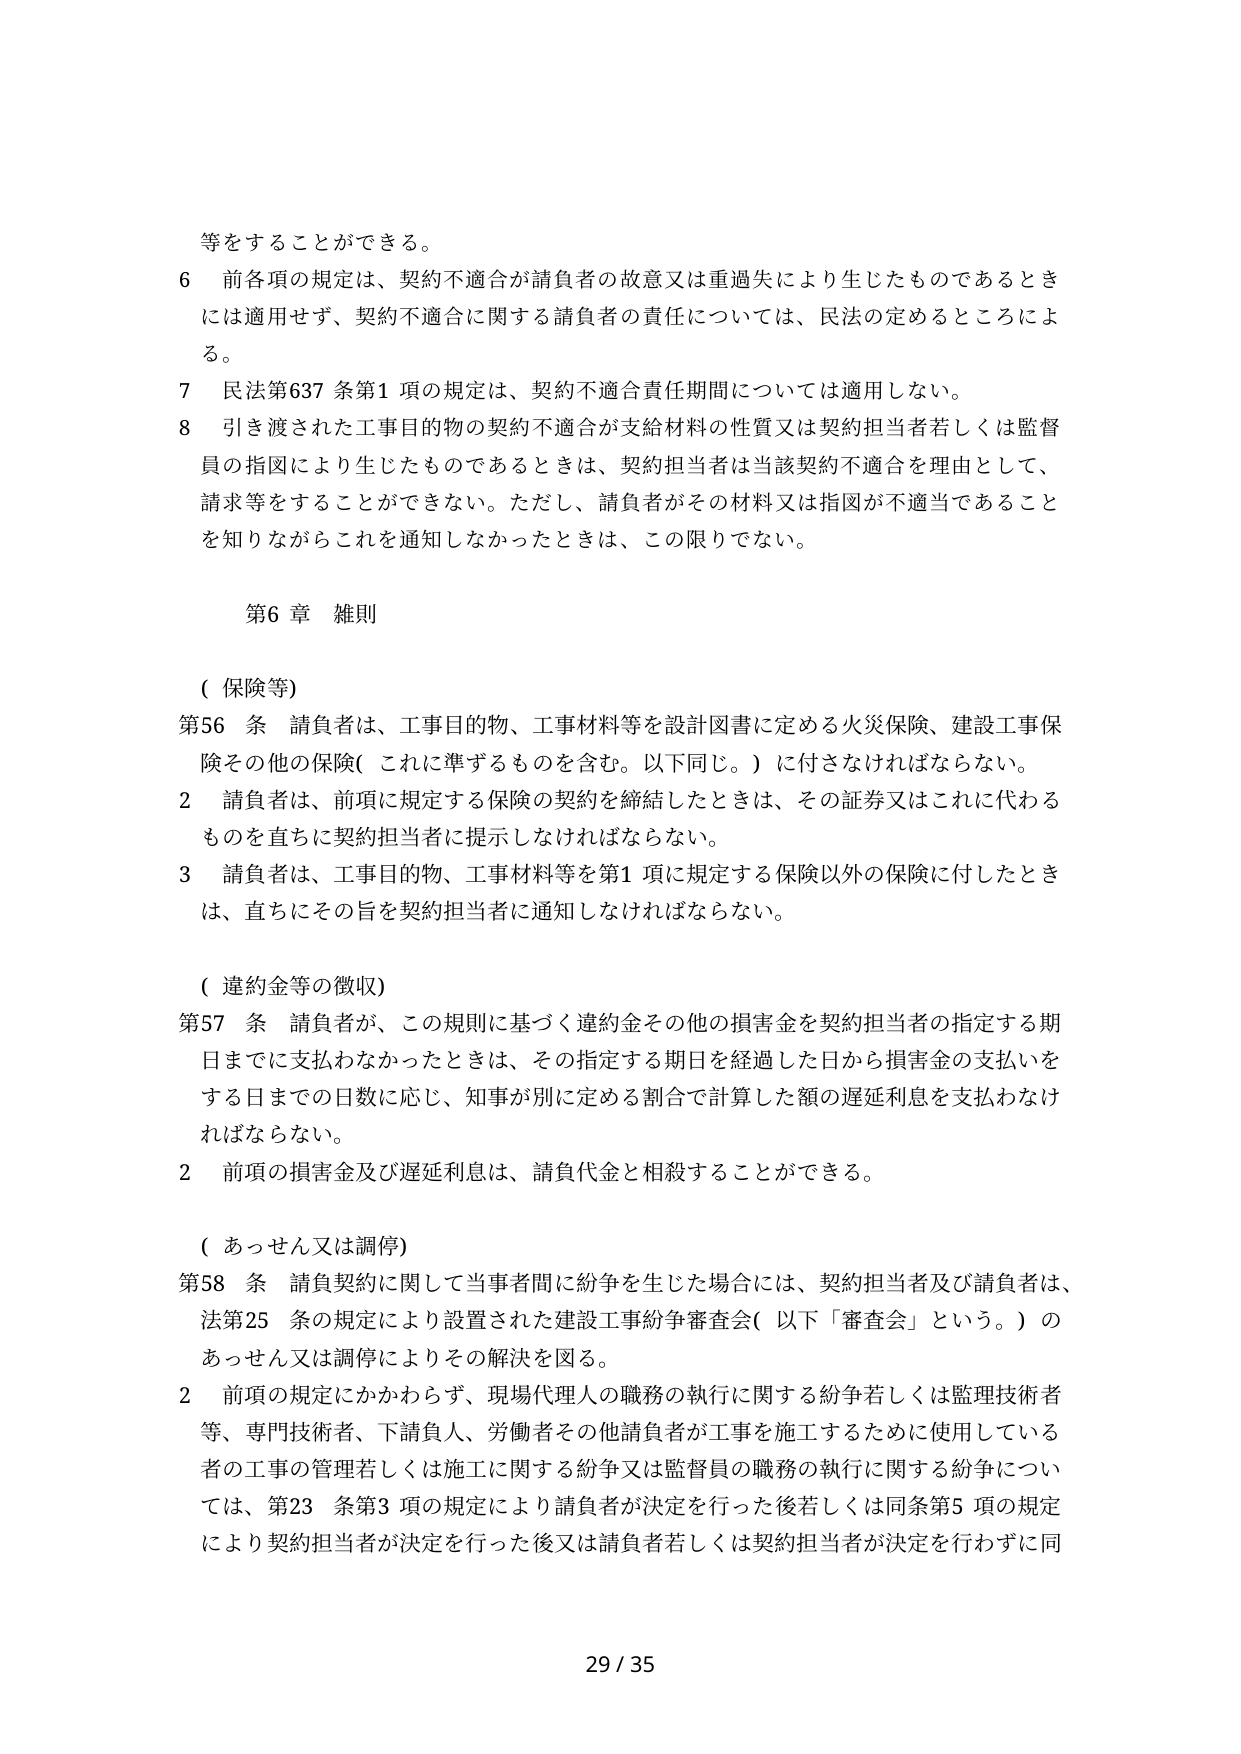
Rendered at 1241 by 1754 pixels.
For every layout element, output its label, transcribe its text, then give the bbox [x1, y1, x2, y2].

text (あっせん又は調停) [199, 1226, 1062, 1263]
text 3 請負者は、工事目的物、工事材料等を第1項に規定する保険以外の保険に付したときは、直ちにその旨を契約担当者に通知しなければならない。 [178, 854, 1062, 929]
text (違約金等の徴収) [199, 966, 1062, 1003]
text 8 引き渡された工事目的物の契約不適合が支給材料の性質又は契約担当者若しくは監督員の指図により生じたものであるときは、契約担当者は当該契約不適合を理由として、請求等をすることができない。ただし、請負者がその材料又は指図が不適当であることを知りながらこれを通知しなかったときは、この限りでない。 [178, 408, 1062, 557]
text 第57条 請負者が、この規則に基づく違約金その他の損害金を契約担当者の指定する期日までに支払わなかったときは、その指定する期日を経過した日から損害金の支払いをする日までの日数に応じ、知事が別に定める割合で計算した額の遅延利息を支払わなければならない。 [178, 1003, 1062, 1152]
text 2 前項の損害金及び遅延利息は、請負代金と相殺することができる。 [178, 1152, 1062, 1189]
text 6 前各項の規定は、契約不適合が請負者の故意又は重過失により生じたものであるときには適用せず、契約不適合に関する請負者の責任については、民法の定めるところによる。 [178, 259, 1062, 371]
text 2 請負者は、前項に規定する保険の契約を締結したときは、その証券又はこれに代わるものを直ちに契約担当者に提示しなければならない。 [178, 780, 1062, 854]
text 7 民法第637条第1項の規定は、契約不適合責任期間については適用しない。 [178, 371, 1062, 408]
text 第56条 請負者は、工事目的物、工事材料等を設計図書に定める火災保険、建設工事保険その他の保険(これに準ずるものを含む。以下同じ。)に付さなければならない。 [178, 706, 1062, 780]
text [178, 1375, 1062, 1561]
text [178, 222, 1062, 259]
text 第58条 請負契約に関して当事者間に紛争を生じた場合には、契約担当者及び請負者は、法第25条の規定により設置された建設工事紛争審査会(以下「審査会」という。)のあっせん又は調停によりその解決を図る。 [178, 1263, 1062, 1375]
text 第6章 雑則 [241, 594, 1062, 631]
text (保険等) [199, 668, 1062, 706]
